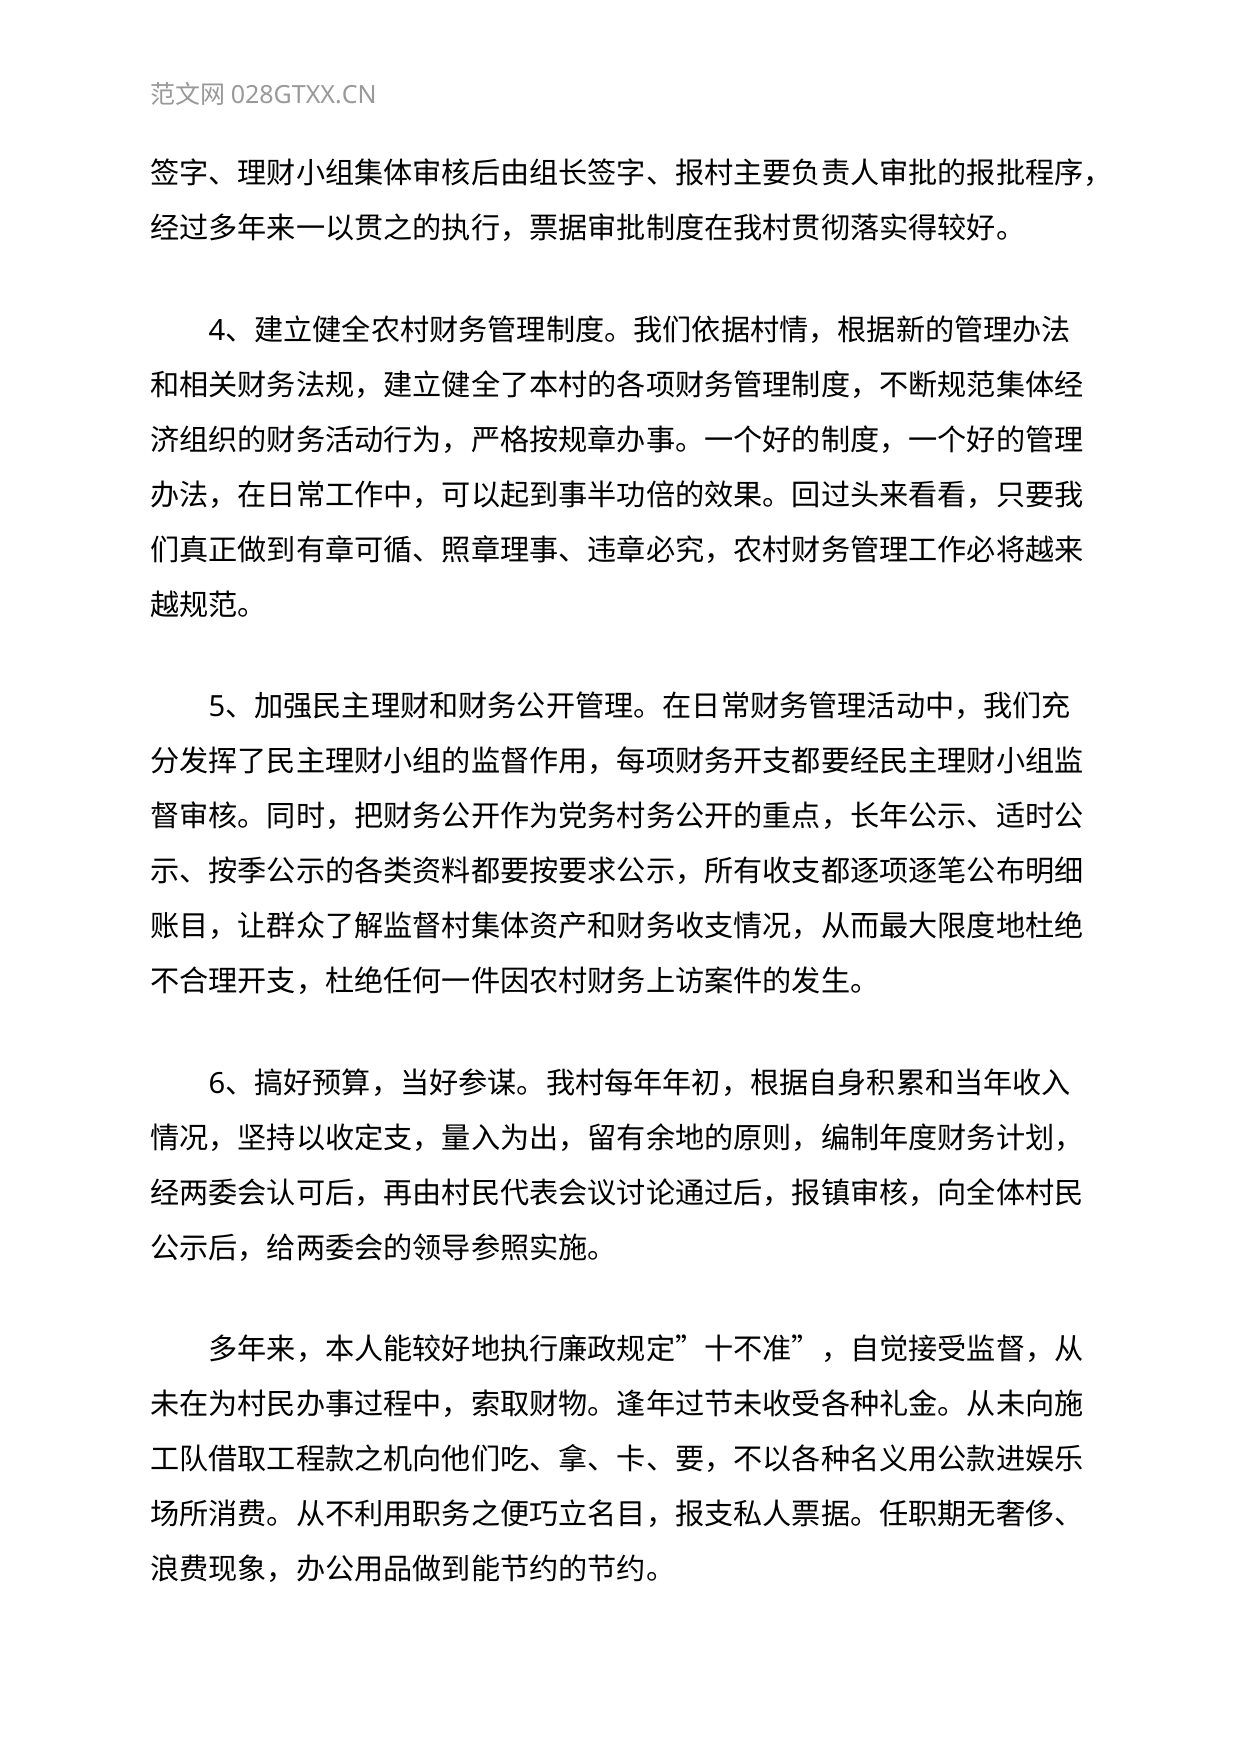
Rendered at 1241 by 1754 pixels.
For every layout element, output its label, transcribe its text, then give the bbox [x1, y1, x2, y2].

text 6、搞好预算，当好参谋。我村每年年初，根据自身积累和当年收入情况，坚持以收定支，量入为出，留有余地的原则，编制年度财务计划，经两委会认可后，再由村民代表会议讨论通过后，报镇审核，向全体村民公示后，给两委会的领导参照实施。 [150, 1059, 1090, 1266]
text 5、加强民主理财和财务公开管理。在日常财务管理活动中，我们充分发挥了民主理财小组的监督作用，每项财务开支都要经民主理财小组监督审核。同时，把财务公开作为党务村务公开的重点，长年公示、适时公示、按季公示的各类资料都要按要求公示，所有收支都逐项逐笔公布明细账目，让群众了解监督村集体资产和财务收支情况，从而最大限度地杜绝不合理开支，杜绝任何一件因农村财务上访案件的发生。 [150, 683, 1090, 1000]
text 4、建立健全农村财务管理制度。我们依据村情，根据新的管理办法和相关财务法规，建立健全了本村的各项财务管理制度，不断规范集体经济组织的财务活动行为，严格按规章办事。一个好的制度，一个好的管理办法，在日常工作中，可以起到事半功倍的效果。回过头来看看，只要我们真正做到有章可循、照章理事、违章必究，农村财务管理工作必将越来越规范。 [150, 307, 1090, 623]
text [150, 150, 1090, 247]
text 多年来，本人能较好地执行廉政规定”十不准”，自觉接受监督，从未在为村民办事过程中，索取财物。逢年过节未收受各种礼金。从未向施工队借取工程款之机向他们吃、拿、卡、要，不以各种名义用公款进娱乐场所消费。从不利用职务之便巧立名目，报支私人票据。任职期无奢侈、浪费现象，办公用品做到能节约的节约。 [150, 1326, 1090, 1588]
